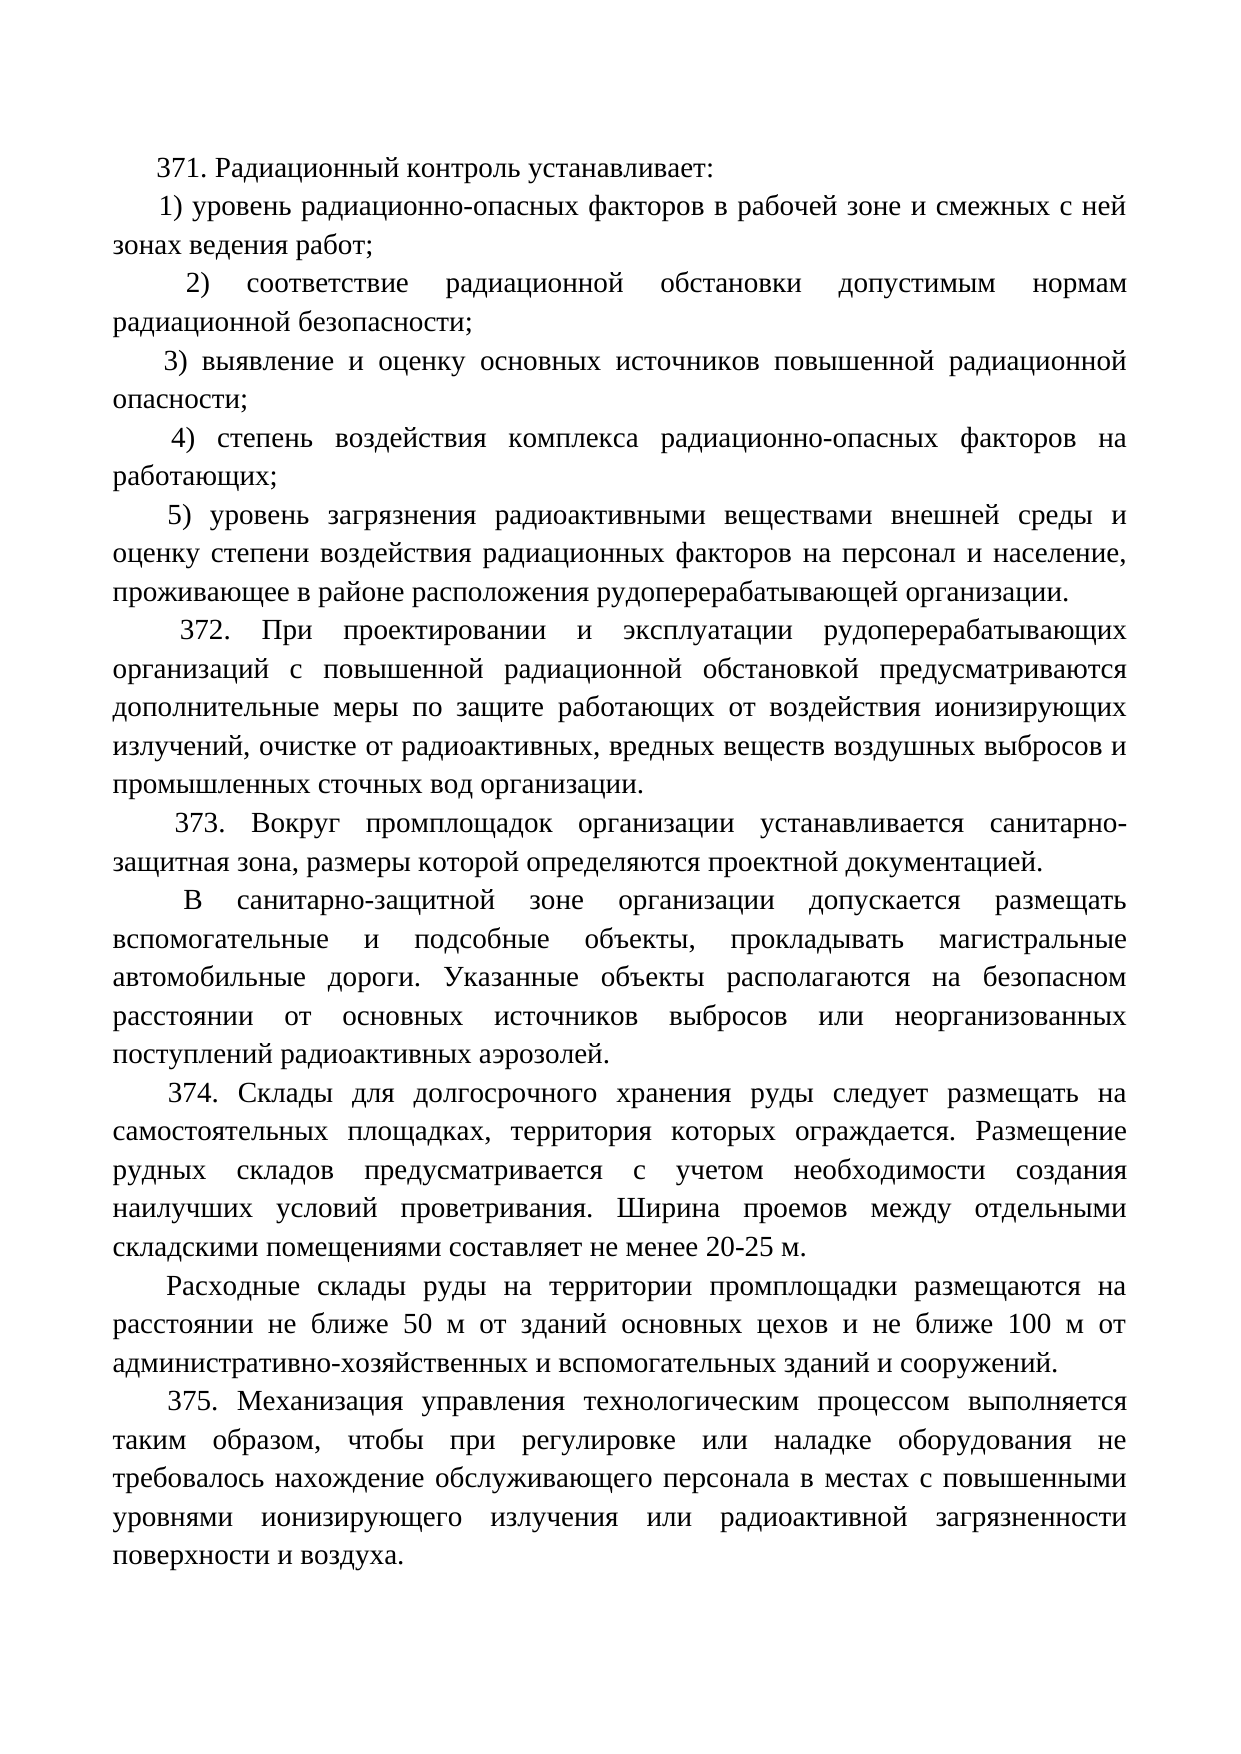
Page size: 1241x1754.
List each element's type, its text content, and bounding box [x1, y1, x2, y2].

text 4) степень воздействия комплекса радиационно-опасных факторов на работающих; [112, 420, 1128, 492]
text 374. Склады для долгосрочного хранения руды следует размещать на самостоятельных площадках, территория которых ограждается. Размещение рудных складов предусматривается с учетом необходимости создания наилучших условий проветривания. Ширина проемов между отдельными складскими помещениями составляет не менее 20-25 м. [112, 1075, 1128, 1263]
text 2) соответствие радиационной обстановки допустимым нормам радиационной безопасности; [112, 266, 1128, 338]
text 373. Вокруг промплощадок организации устанавливается санитарно-защитная зона, размеры которой определяются проектной документацией. [112, 805, 1128, 877]
text 371. Радиационный контроль устанавливает: [112, 150, 1128, 183]
text 5) уровень загрязнения радиоактивными веществами внешней среды и оценку степени воздействия радиационных факторов на персонал и население, проживающее в районе расположения рудоперерабатывающей организации. [112, 497, 1128, 607]
text В санитарно-защитной зоне организации допускается размещать вспомогательные и подсобные объекты, прокладывать магистральные автомобильные дороги. Указанные объекты располагаются на безопасном расстоянии от основных источников выбросов или неорганизованных поступлений радиоактивных аэрозолей. [112, 882, 1128, 1070]
text 372. При проектировании и эксплуатации рудоперерабатывающих организаций с повышенной радиационной обстановкой предусматриваются дополнительные меры по защите работающих от воздействия ионизирующих излучений, очистке от радиоактивных, вредных веществ воздушных выбросов и промышленных сточных вод организации. [112, 612, 1128, 800]
text 3) выявление и оценку основных источников повышенной радиационной опасности; [112, 343, 1128, 415]
text Расходные склады руды на территории промплощадки размещаются на расстоянии не ближе 50 м от зданий основных цехов и не ближе 100 м от административно-хозяйственных и вспомогательных зданий и сооружений. [112, 1268, 1128, 1378]
text 375. Механизация управления технологическим процессом выполняется таким образом, чтобы при регулировке или наладке оборудования не требовалось нахождение обслуживающего персонала в местах с повышенными уровнями ионизирующего излучения или радиоактивной загрязненности поверхности и воздуха. [112, 1383, 1128, 1571]
text 1) уровень радиационно-опасных факторов в рабочей зоне и смежных с ней зонах ведения работ; [112, 188, 1128, 261]
